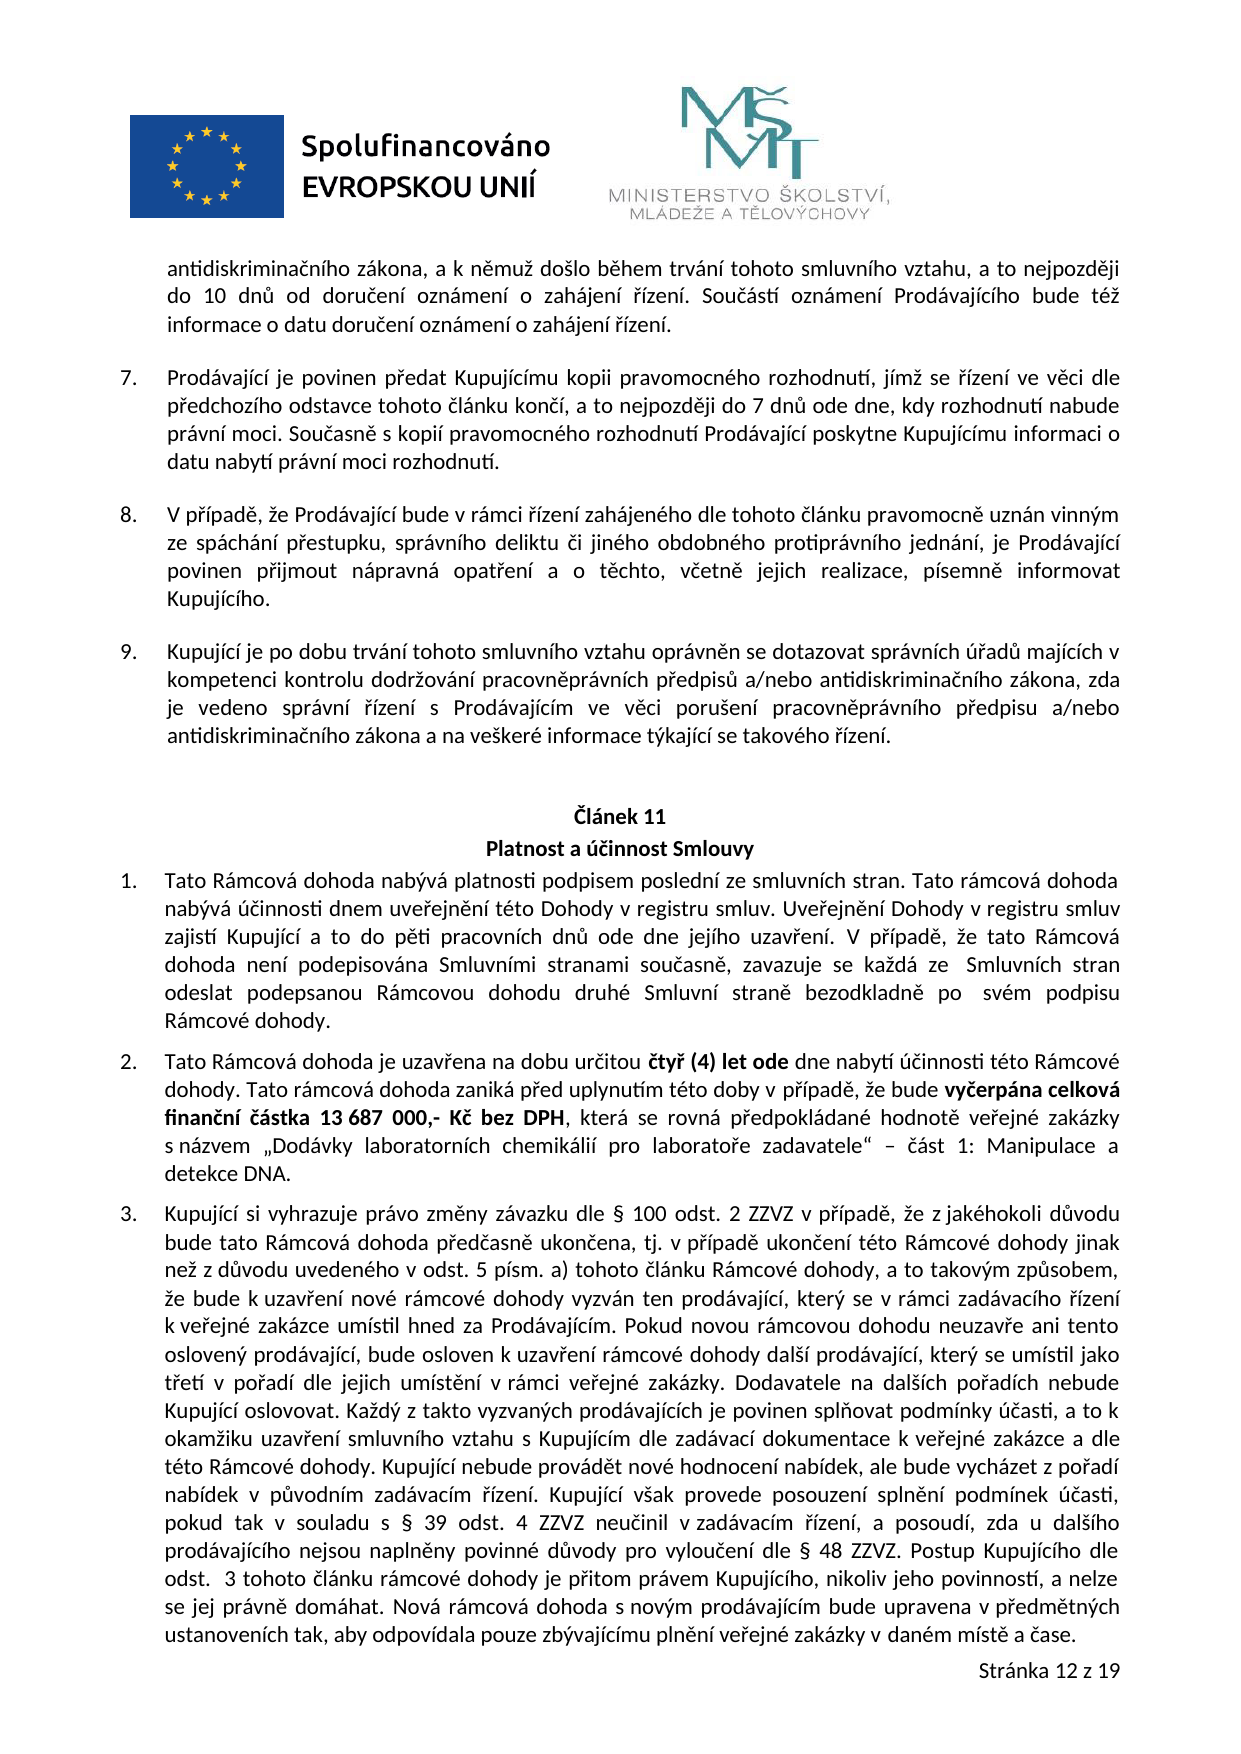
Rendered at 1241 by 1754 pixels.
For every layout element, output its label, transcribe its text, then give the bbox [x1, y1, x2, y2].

subtitle Platnost a účinnost Smlouvy [120, 834, 1120, 862]
list Tato Rámcová dohoda nabývá platnosti podpisem poslední ze smluvních stran. Tato rámcová dohoda nabývá účinnosti dnem uveřejnění této Dohody v registru smluv. Uveřejnění Dohody v registru smluv zajistí Kupující a to do pěti pracovních dnů ode dne jejího uzavření. V případě, že tato Rámcová dohoda není podepisována Smluvními stranami současně, zavazuje se každá ze Smluvních stran odeslat podepsanou Rámcovou dohodu druhé Smluvní straně bezodkladně po svém podpisu Rámcové dohody. [120, 866, 1120, 1034]
list Tato Rámcová dohoda je uzavřena na dobu určitou čtyř (4) let ode dne nabytí účinnosti této Rámcové dohody. Tato rámcová dohoda zaniká před uplynutím této doby v případě, že bude vyčerpána celková finanční částka 13 687 000,- Kč bez DPH, která se rovná předpokládané hodnotě veřejné zakázky s názvem „Dodávky laboratorních chemikálií pro laboratoře zadavatele“ – část 1: Manipulace a detekce DNA. [120, 1047, 1120, 1187]
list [120, 254, 1122, 338]
list Prodávající je povinen předat Kupujícímu kopii pravomocného rozhodnutí, jímž se řízení ve věci dle předchozího odstavce tohoto článku končí, a to nejpozději do 7 dnů ode dne, kdy rozhodnutí nabude právní moci. Současně s kopií pravomocného rozhodnutí Prodávající poskytne Kupujícímu informaci o datu nabytí právní moci rozhodnutí. [120, 363, 1122, 475]
list V případě, že Prodávající bude v rámci řízení zahájeného dle tohoto článku pravomocně uznán vinným ze spáchání přestupku, správního deliktu či jiného obdobného protiprávního jednání, je Prodávající povinen přijmout nápravná opatření a o těchto, včetně jejich realizace, písemně informovat Kupujícího. [120, 500, 1122, 612]
subtitle Článek 11 [120, 802, 1120, 830]
list Kupující si vyhrazuje právo změny závazku dle § 100 odst. 2 ZZVZ v případě, že z jakéhokoli důvodu bude tato Rámcová dohoda předčasně ukončena, tj. v případě ukončení této Rámcové dohody jinak než z důvodu uvedeného v odst. 5 písm. a) tohoto článku Rámcové dohody, a to takovým způsobem, že bude k uzavření nové rámcové dohody vyzván ten prodávající, který se v rámci zadávacího řízení k veřejné zakázce umístil hned za Prodávajícím. Pokud novou rámcovou dohodu neuzavře ani tento oslovený prodávající, bude osloven k uzavření rámcové dohody další prodávající, který se umístil jako třetí v pořadí dle jejich umístění v rámci veřejné zakázky. Dodavatele na dalších pořadích nebude Kupující oslovovat. Každý z takto vyzvaných prodávajících je povinen splňovat podmínky účasti, a to k okamžiku uzavření smluvního vztahu s Kupujícím dle zadávací dokumentace k veřejné zakázce a dle této Rámcové dohody. Kupující nebude provádět nové hodnocení nabídek, ale bude vycházet z pořadí nabídek v původním zadávacím řízení. Kupující však provede posouzení splnění podmínek účasti, pokud tak v souladu s § 39 odst. 4 ZZVZ neučinil v zadávacím řízení, a posoudí, zda u dalšího prodávajícího nejsou naplněny povinné důvody pro vyloučení dle § 48 ZZVZ. Postup Kupujícího dle odst. 3 tohoto článku rámcové dohody je přitom právem Kupujícího, nikoliv jeho povinností, a nelze se jej právně domáhat. Nová rámcová dohoda s novým prodávajícím bude upravena v předmětných ustanoveních tak, aby odpovídala pouze zbývajícímu plnění veřejné zakázky v daném místě a čase. [120, 1199, 1120, 1648]
list Kupující je po dobu trvání tohoto smluvního vztahu oprávněn se dotazovat správních úřadů majících v kompetenci kontrolu dodržování pracovněprávních předpisů a/nebo antidiskriminačního zákona, zda je vedeno správní řízení s Prodávajícím ve věci porušení pracovněprávního předpisu a/nebo antidiskriminačního zákona a na veškeré informace týkající se takového řízení. [120, 637, 1122, 749]
